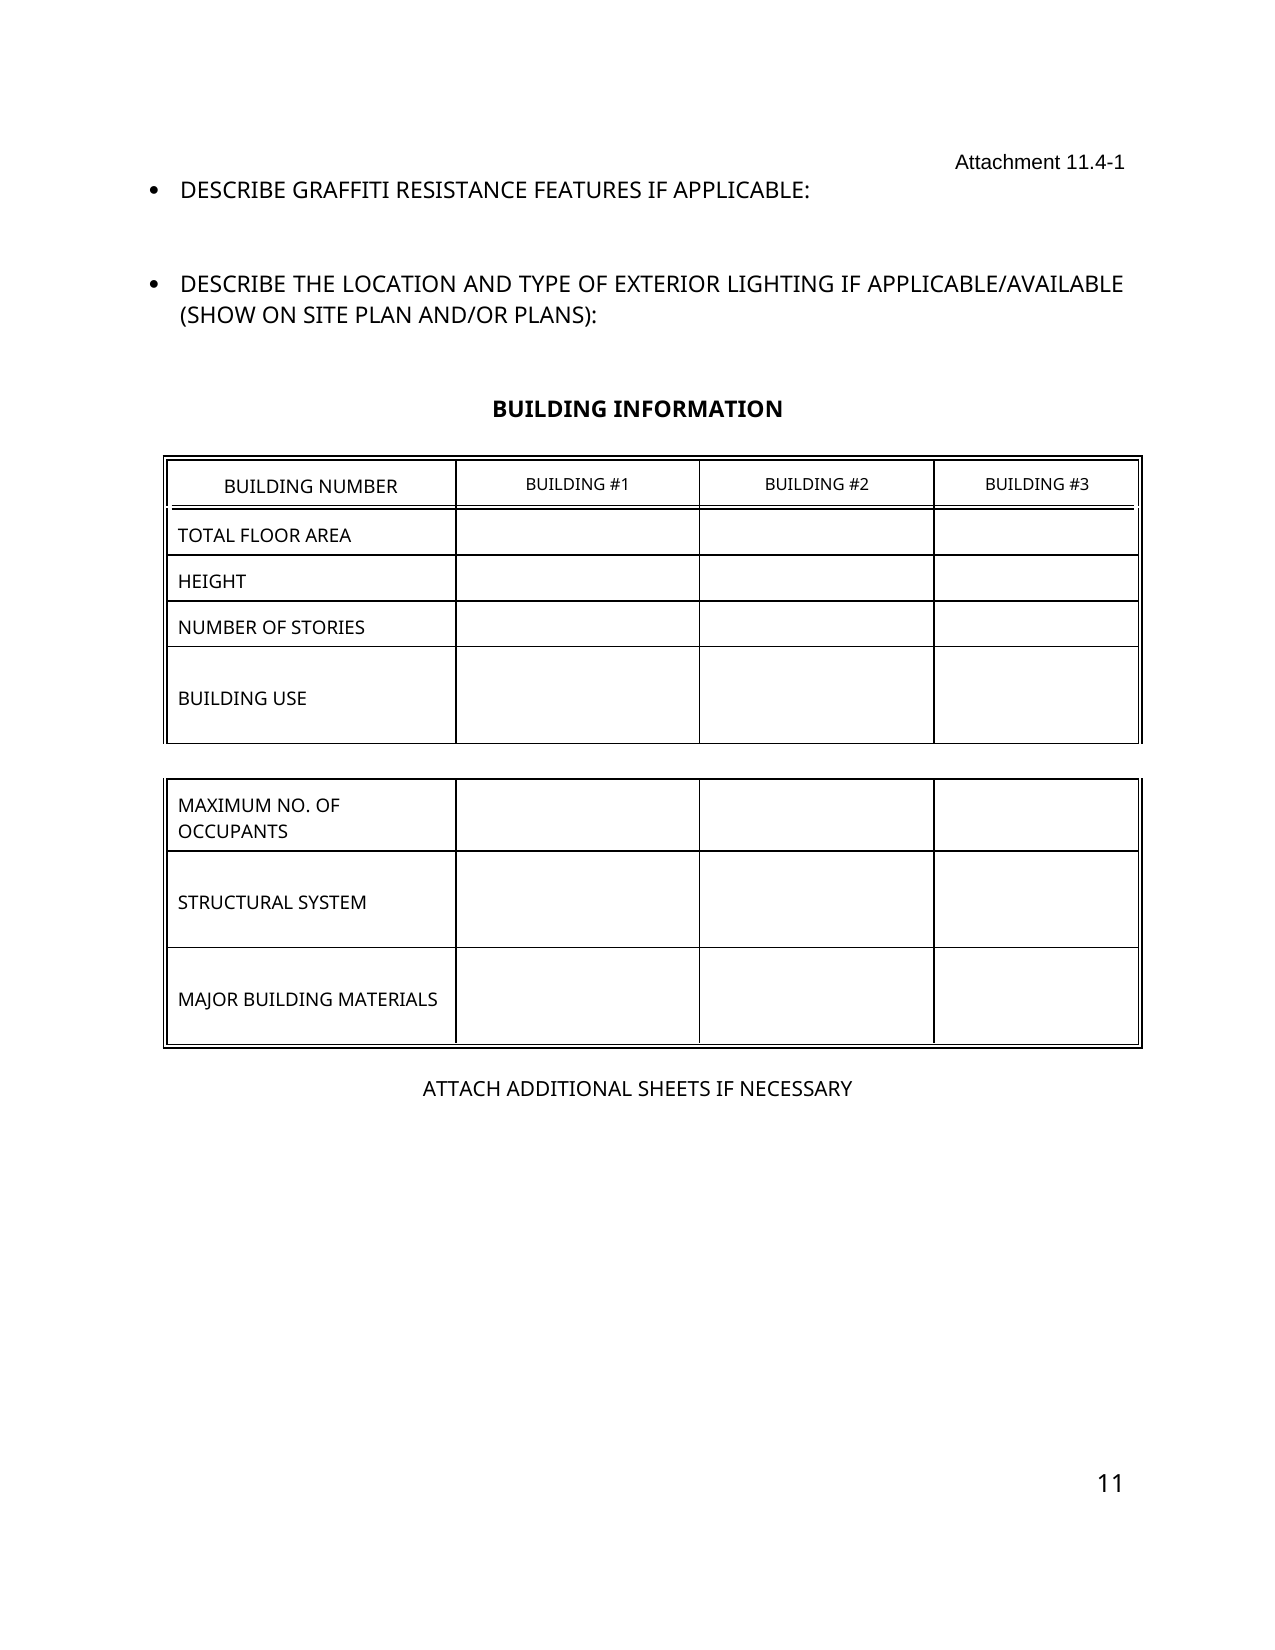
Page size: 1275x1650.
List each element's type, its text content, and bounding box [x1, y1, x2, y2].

table_cell MAJOR BUILDING MATERIALS [168, 948, 455, 1043]
table_cell STRUCTURAL SYSTEM [168, 852, 455, 947]
table_cell [165, 743, 1140, 778]
table_cell [457, 556, 699, 600]
table_cell [700, 647, 933, 742]
table_cell [457, 647, 699, 742]
table_cell [700, 948, 933, 1043]
text ATTACH ADDITIONAL SHEETS IF NECESSARY [150, 1074, 1125, 1103]
table_cell [457, 780, 699, 850]
text BUILDING INFORMATION [150, 393, 1125, 424]
table_header BUILDING NUMBER [168, 461, 455, 504]
table_cell [935, 647, 1138, 742]
table_cell [935, 602, 1138, 646]
table_cell [457, 510, 699, 554]
table_cell [935, 556, 1138, 600]
table_cell [457, 602, 699, 646]
table_cell [700, 510, 933, 554]
table_header BUILDING #3 [935, 461, 1138, 504]
table_cell [935, 780, 1138, 850]
table_cell [700, 852, 933, 947]
list DESCRIBE THE LOCATION AND TYPE OF EXTERIOR LIGHTING IF APPLICABLE/AVAILABLE (SHOW ON SITE PLAN AND/OR PLANS): [150, 268, 1125, 330]
table_cell [935, 852, 1138, 947]
table_cell [457, 948, 699, 1043]
table_cell TOTAL FLOOR AREA [165, 505, 455, 554]
table_cell MAXIMUM NO. OF OCCUPANTS [168, 780, 455, 850]
table_cell [700, 556, 933, 600]
table_header BUILDING #2 [700, 461, 933, 504]
list DESCRIBE GRAFFITI RESISTANCE FEATURES IF APPLICABLE: [150, 174, 1125, 205]
table_cell [457, 852, 699, 947]
table_cell [700, 602, 933, 646]
table_cell [700, 780, 933, 850]
table_cell [935, 948, 1138, 1043]
table_cell HEIGHT [168, 556, 455, 600]
table_cell [935, 505, 1140, 554]
table_cell NUMBER OF STORIES [168, 602, 455, 646]
table_header BUILDING #1 [457, 461, 699, 504]
table_cell BUILDING USE [168, 647, 455, 742]
